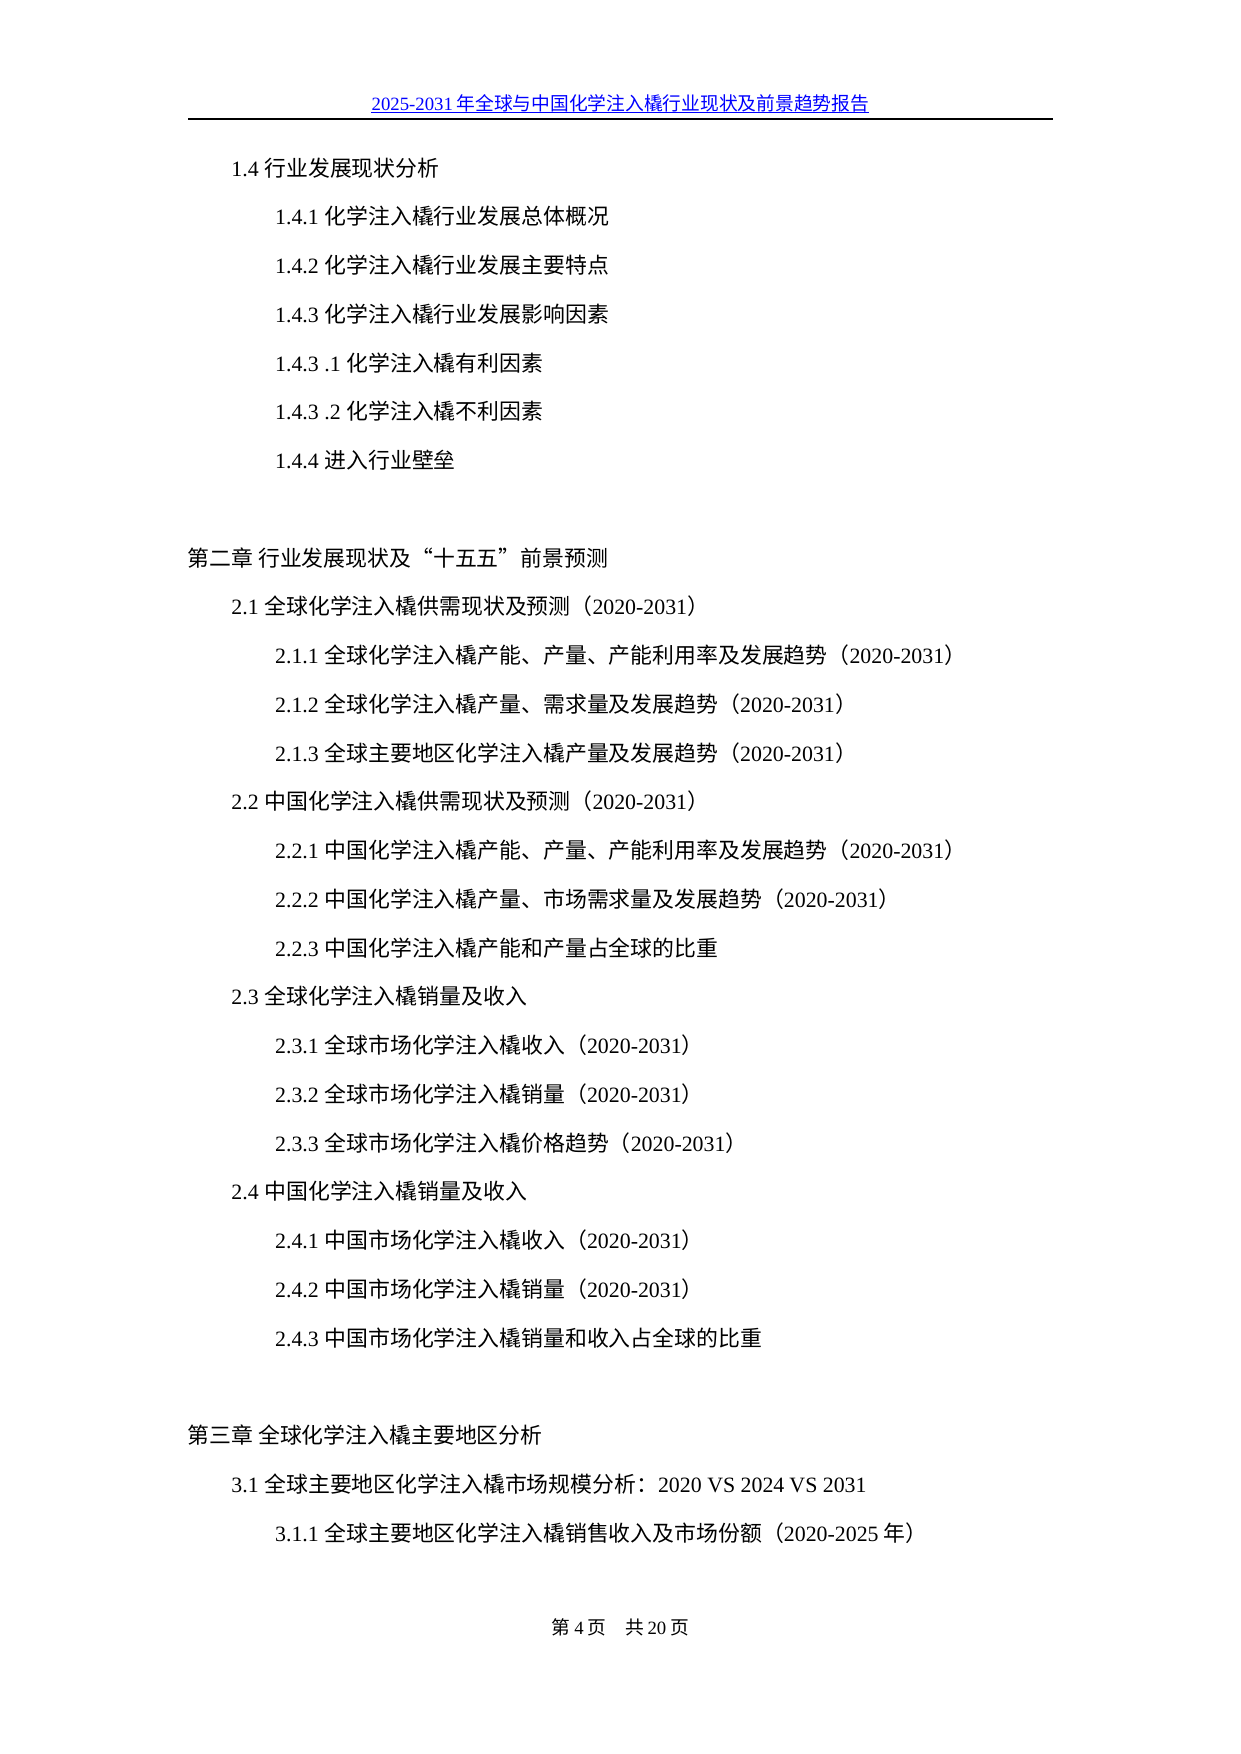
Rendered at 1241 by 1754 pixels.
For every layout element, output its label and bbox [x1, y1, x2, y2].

text [187, 150, 1053, 1548]
